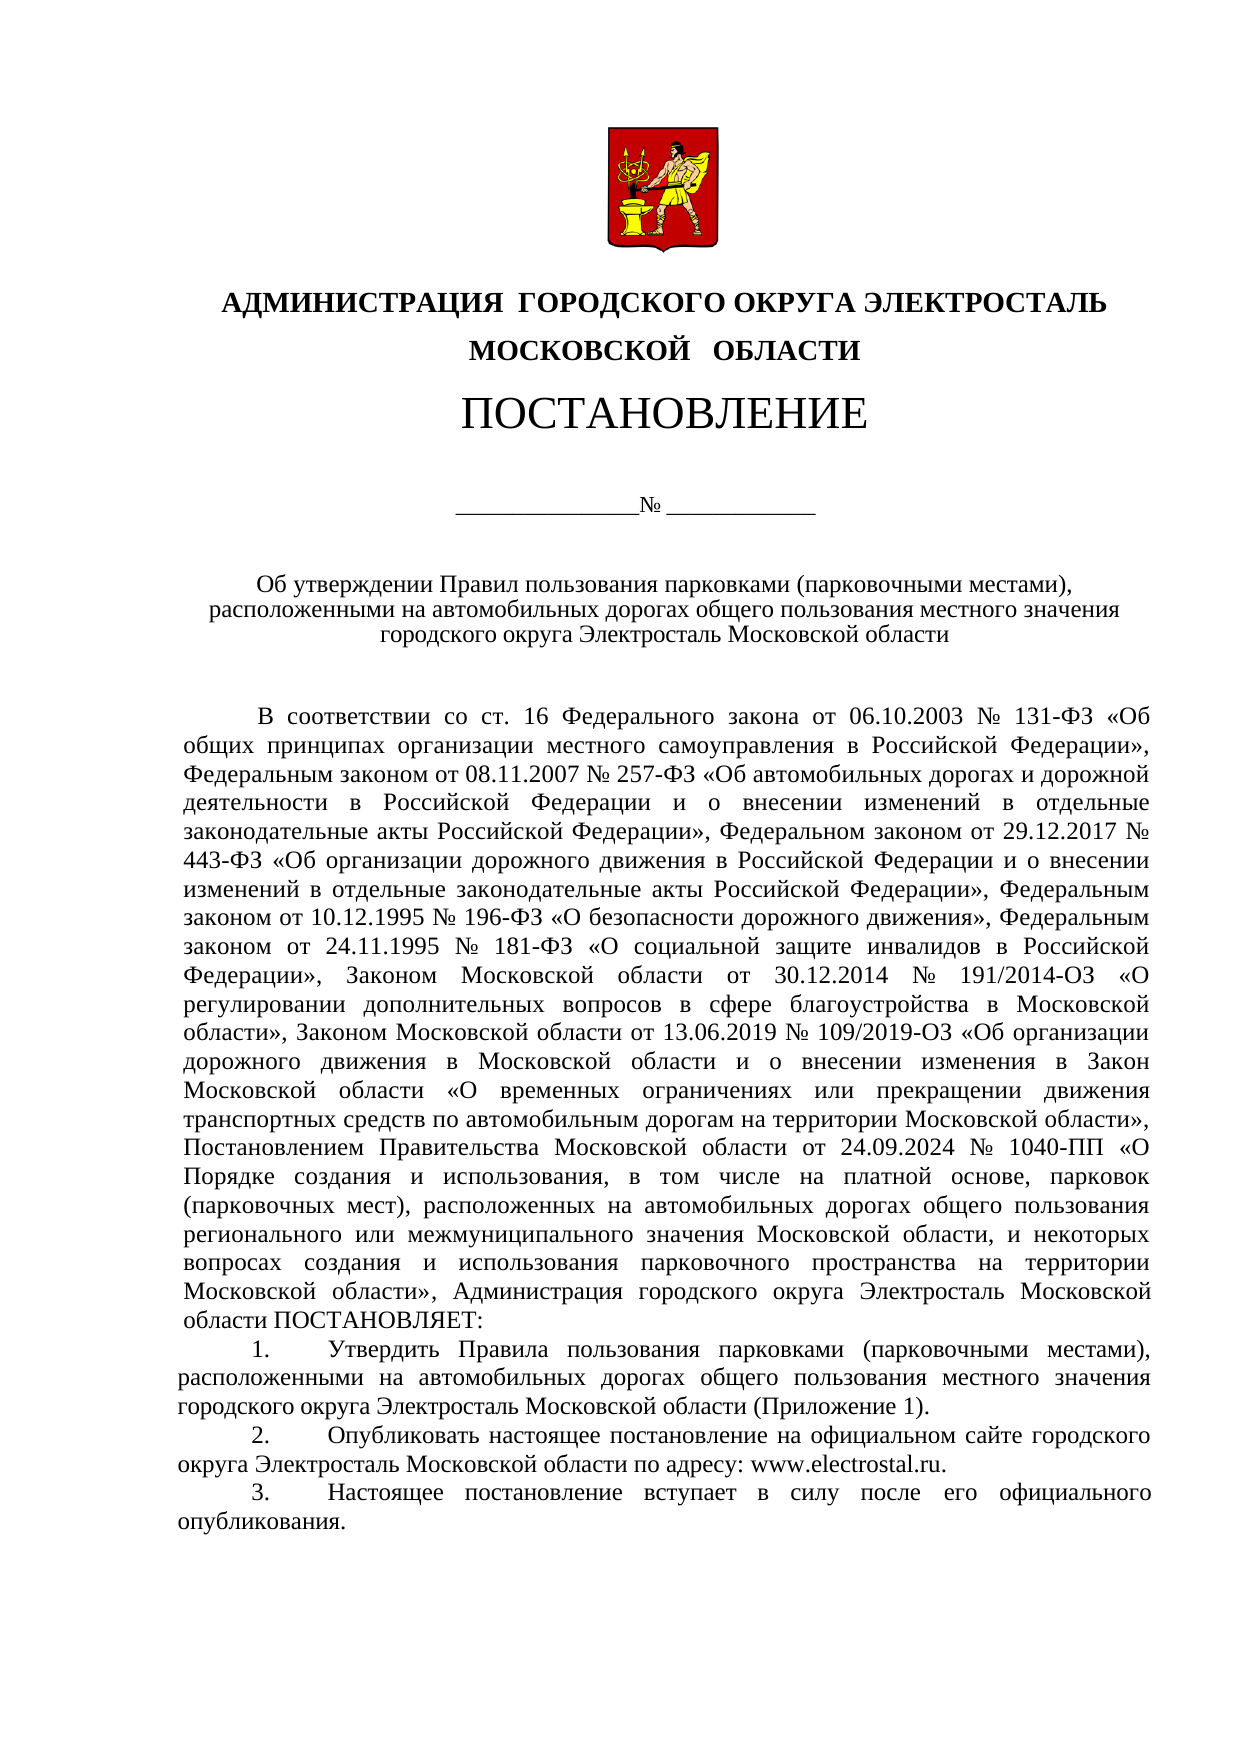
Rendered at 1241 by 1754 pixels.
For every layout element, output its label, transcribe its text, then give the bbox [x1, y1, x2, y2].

text ________________№ _____________ [325, 491, 1152, 517]
list Утвердить Правила пользования парковками (парковочными местами), расположенными на автомобильных дорогах общего пользования местного значения городского округа Электросталь Московской области (Приложение 1). [177, 1334, 1152, 1420]
title Об утверждении Правил пользования парковками (парковочными местами), расположенными на автомобильных дорогах общего пользования местного значения городского округа Электросталь Московской области [177, 572, 1152, 647]
text АДМИНИСТРАЦИЯ ГОРОДСКОГО ОКРУГА ЭЛЕКТРОСТАЛЬ [177, 285, 1152, 318]
picture [597, 118, 732, 257]
text МОСКОВСКОЙ ОБЛАСТИ [177, 333, 1152, 366]
text В соответствии со ст. 16 Федерального закона от 06.10.2003 № 131-ФЗ «Об общих принципах организации местного самоуправления в Российской Федерации», Федеральным законом от 08.11.2007 № 257-ФЗ «Об автомобильных дорогах и дорожной деятельности в Российской Федерации и о внесении изменений в отдельные законодательные акты Российской Федерации», Федеральном законом от 29.12.2017 № 443-ФЗ «Об организации дорожного движения в Российской Федерации и о внесении изменений в отдельные законодательные акты Российской Федерации», Федеральным законом от 10.12.1995 № 196-ФЗ «О безопасности дорожного движения», Федеральным законом от 24.11.1995 № 181-ФЗ «О социальной защите инвалидов в Российской Федерации», Законом Московской области от 30.12.2014 № 191/2014-ОЗ «О регулировании дополнительных вопросов в сфере благоустройства в Московской области», Законом Московской области от 13.06.2019 № 109/2019-ОЗ «Об организации дорожного движения в Московской области и о внесении изменения в Закон Московской области «О временных ограничениях или прекращении движения транспортных средств по автомобильным дорогам на территории Московской области», Постановлением Правительства Московской области от 24.09.2024 № 1040-ПП «О Порядке создания и использования, в том числе на платной основе, парковок (парковочных мест), расположенных на автомобильных дорогах общего пользования регионального или межмуниципального значения Московской области, и некоторых вопросах создания и использования парковочного пространства на территории Московской области», Администрация городского округа Электросталь Московской области ПОСТАНОВЛЯЕТ: [183, 701, 1152, 1334]
title Настоящее постановление вступает в силу после его официального опубликования. [177, 1477, 1152, 1535]
text ПОСТАНОВЛЕНИЕ [177, 386, 1152, 438]
title Опубликовать настоящее постановление на официальном сайте городского округа Электросталь Московской области по адресу: www.electrostal.ru. [177, 1420, 1152, 1477]
